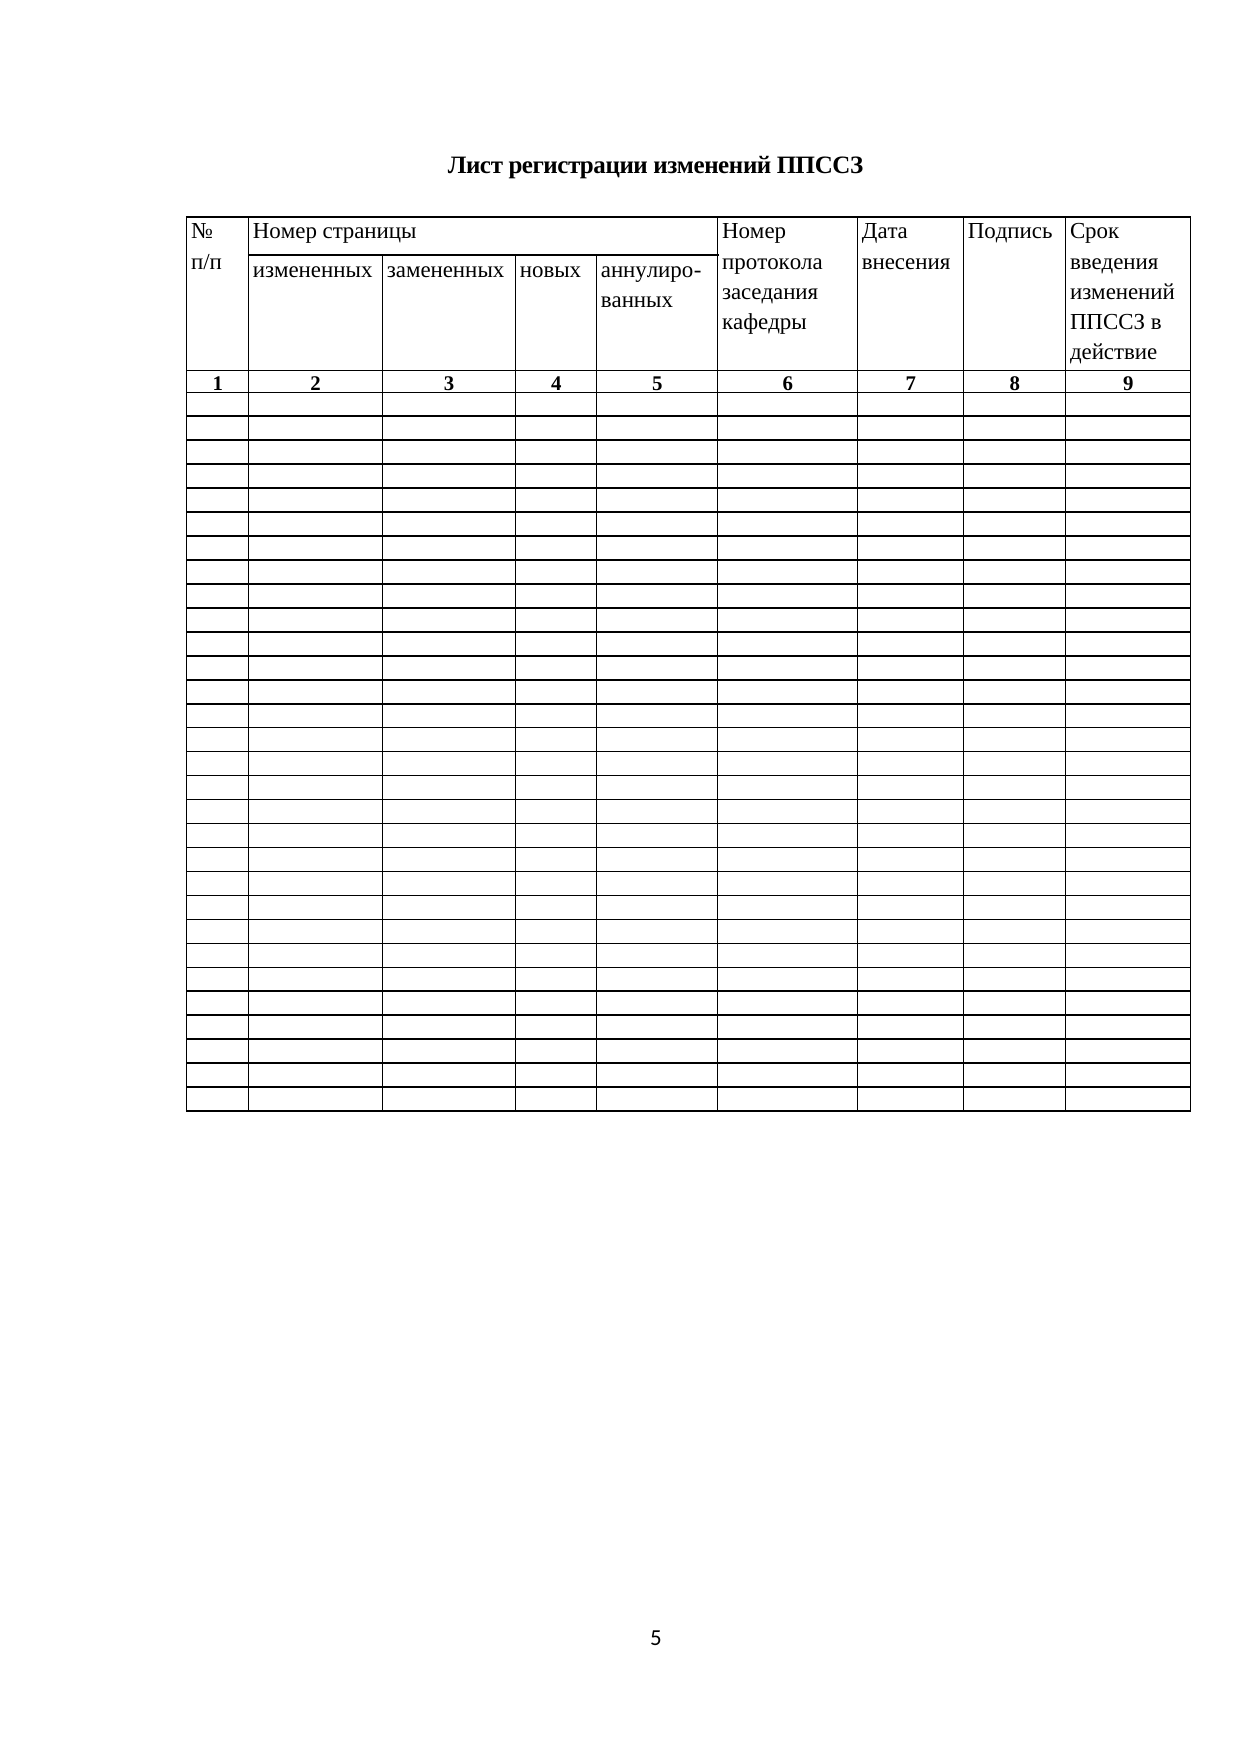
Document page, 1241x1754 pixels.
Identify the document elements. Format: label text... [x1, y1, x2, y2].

table_cell [597, 417, 717, 439]
table_cell [718, 561, 857, 583]
table_cell [249, 681, 382, 703]
table_cell [249, 657, 382, 679]
table_cell [964, 944, 1065, 966]
table_cell [718, 896, 857, 918]
table_cell [964, 776, 1065, 799]
table_cell [249, 465, 382, 487]
table_cell [516, 489, 596, 511]
table_cell [383, 872, 515, 894]
table_cell [1066, 920, 1190, 942]
table_cell [1066, 824, 1190, 847]
table_cell [249, 417, 382, 439]
table_cell [597, 705, 717, 727]
table_cell [249, 513, 382, 535]
table_cell [249, 1040, 382, 1062]
table_cell [249, 848, 382, 871]
table_cell [187, 824, 248, 847]
table_cell [718, 705, 857, 727]
table_cell [1066, 561, 1190, 583]
table_cell [187, 705, 248, 727]
table_cell [383, 681, 515, 703]
table_cell [964, 824, 1065, 847]
table_cell [964, 393, 1065, 415]
table_cell [516, 657, 596, 679]
table_cell [858, 728, 963, 751]
table_cell [249, 561, 382, 583]
table_cell [597, 752, 717, 775]
table_cell [1066, 585, 1190, 607]
table_cell [718, 776, 857, 799]
table_cell [383, 513, 515, 535]
table_cell [858, 848, 963, 871]
table_cell 5 [597, 371, 717, 391]
table_cell [1066, 705, 1190, 727]
table_cell [516, 513, 596, 535]
table_cell [597, 681, 717, 703]
table_cell [858, 465, 963, 487]
table_cell [187, 633, 248, 655]
table_cell [964, 441, 1065, 463]
table_cell [187, 992, 248, 1014]
table_cell [858, 872, 963, 894]
table_cell [187, 800, 248, 823]
table_cell [964, 537, 1065, 559]
table_cell [964, 633, 1065, 655]
table_cell [249, 992, 382, 1014]
table_cell [1066, 465, 1190, 487]
table_cell [383, 944, 515, 966]
text Лист регистрации изменений ППССЗ [187, 150, 1125, 179]
table_cell [858, 705, 963, 727]
table_cell [383, 657, 515, 679]
table_cell [383, 609, 515, 631]
table_cell [383, 728, 515, 751]
table_cell [597, 1040, 717, 1062]
table_cell [718, 513, 857, 535]
table_cell [249, 1088, 382, 1110]
table_cell [858, 1088, 963, 1110]
table_cell [249, 944, 382, 966]
table_cell [516, 609, 596, 631]
table_cell [249, 1064, 382, 1086]
table_cell [383, 1064, 515, 1086]
table_cell [383, 776, 515, 799]
table_cell [383, 1040, 515, 1062]
table_cell [383, 896, 515, 918]
table_cell [964, 705, 1065, 727]
table_cell [964, 657, 1065, 679]
table_cell [187, 585, 248, 607]
table_cell [858, 489, 963, 511]
table_cell [187, 537, 248, 559]
table_cell [383, 417, 515, 439]
table_cell [187, 417, 248, 439]
table_cell [597, 441, 717, 463]
table_cell [718, 944, 857, 966]
table_cell [964, 417, 1065, 439]
table_cell [718, 585, 857, 607]
table_cell [718, 1088, 857, 1110]
table_cell 1 [187, 371, 248, 391]
table_cell [964, 561, 1065, 583]
table_cell [964, 1064, 1065, 1086]
table_cell [858, 992, 963, 1014]
table_cell [964, 585, 1065, 607]
table_cell [718, 1016, 857, 1038]
table_cell [858, 944, 963, 966]
table_cell [597, 896, 717, 918]
table_cell новых [516, 256, 596, 369]
table_cell [383, 585, 515, 607]
table_cell [1066, 1064, 1190, 1086]
table_cell [383, 824, 515, 847]
table_cell [597, 872, 717, 894]
table_cell [718, 752, 857, 775]
table_cell [1066, 968, 1190, 990]
table_cell [858, 896, 963, 918]
table_cell [718, 393, 857, 415]
table_cell [516, 465, 596, 487]
table_cell [516, 1040, 596, 1062]
table_header № п/п [187, 218, 248, 369]
table_cell [1066, 513, 1190, 535]
table_cell [858, 1016, 963, 1038]
table_cell [383, 537, 515, 559]
table_cell [597, 489, 717, 511]
table_cell [597, 393, 717, 415]
table_cell [597, 1016, 717, 1038]
table_cell [516, 920, 596, 942]
table_cell [187, 752, 248, 775]
table_cell [187, 561, 248, 583]
table_cell [964, 896, 1065, 918]
table_cell [516, 1064, 596, 1086]
table_cell [383, 848, 515, 871]
table_cell [858, 1064, 963, 1086]
table_cell [1066, 681, 1190, 703]
table_cell [383, 920, 515, 942]
table_cell [718, 657, 857, 679]
table_cell [516, 537, 596, 559]
table_cell [249, 537, 382, 559]
table_cell [383, 393, 515, 415]
table_cell [964, 848, 1065, 871]
table_cell [1066, 1016, 1190, 1038]
table_cell [1066, 609, 1190, 631]
table_cell [858, 800, 963, 823]
table_cell [249, 393, 382, 415]
table_cell [1066, 417, 1190, 439]
table_cell [858, 393, 963, 415]
table_cell [383, 752, 515, 775]
table_cell [718, 609, 857, 631]
table_header Дата внесения [858, 218, 963, 369]
table_cell [964, 920, 1065, 942]
table_cell [597, 944, 717, 966]
table_cell [858, 968, 963, 990]
table_cell [597, 728, 717, 751]
table_cell [718, 1064, 857, 1086]
table_cell [718, 537, 857, 559]
table_cell [858, 776, 963, 799]
table_cell [187, 609, 248, 631]
table_cell [249, 633, 382, 655]
table_cell [516, 561, 596, 583]
table_cell [718, 1040, 857, 1062]
table_cell [516, 728, 596, 751]
table_cell [516, 896, 596, 918]
table_cell [187, 1016, 248, 1038]
table_cell [383, 1016, 515, 1038]
table_cell [718, 824, 857, 847]
table_cell [516, 848, 596, 871]
table_cell 7 [858, 371, 963, 391]
table_cell [1066, 441, 1190, 463]
table_cell 8 [964, 371, 1065, 391]
table_cell [964, 1088, 1065, 1110]
table_cell [858, 920, 963, 942]
table_cell [858, 609, 963, 631]
table_cell [858, 537, 963, 559]
table_cell [249, 896, 382, 918]
table_cell [516, 1016, 596, 1038]
table_cell [858, 657, 963, 679]
table_cell [597, 848, 717, 871]
table_cell [187, 728, 248, 751]
table_cell [964, 465, 1065, 487]
table_cell [718, 920, 857, 942]
table_cell [858, 824, 963, 847]
table_header Номер протокола заседания кафедры [718, 218, 857, 369]
table_cell [858, 561, 963, 583]
table_cell [516, 944, 596, 966]
table_cell [1066, 1088, 1190, 1110]
table_cell [187, 1088, 248, 1110]
table_cell [858, 752, 963, 775]
table_cell [187, 441, 248, 463]
table_cell [187, 1064, 248, 1086]
table_cell [187, 465, 248, 487]
table_cell [249, 1016, 382, 1038]
table_cell [597, 585, 717, 607]
table_cell [597, 537, 717, 559]
table_cell [597, 657, 717, 679]
table_cell [516, 1088, 596, 1110]
table_cell [1186, 393, 1190, 415]
table_cell [1066, 657, 1190, 679]
table_cell [964, 800, 1065, 823]
table_cell [383, 1088, 515, 1110]
table_cell [718, 681, 857, 703]
table_cell [249, 968, 382, 990]
table_cell [249, 920, 382, 942]
table_cell [1066, 872, 1190, 894]
table_cell [516, 800, 596, 823]
table_cell [187, 896, 248, 918]
table_cell [187, 513, 248, 535]
table_cell [718, 465, 857, 487]
table_cell [187, 968, 248, 990]
table_cell [249, 776, 382, 799]
table_cell [597, 968, 717, 990]
table_cell [249, 728, 382, 751]
table_header Подпись [964, 218, 1065, 369]
table_cell [964, 872, 1065, 894]
table_cell [718, 633, 857, 655]
table_cell [383, 489, 515, 511]
table_cell [597, 1064, 717, 1086]
table_cell [187, 776, 248, 799]
table_cell измененных [249, 256, 382, 369]
table_cell [1066, 896, 1190, 918]
table_cell [516, 872, 596, 894]
table_cell [718, 800, 857, 823]
table_cell [249, 441, 382, 463]
table_cell [597, 824, 717, 847]
table_cell [858, 441, 963, 463]
table_cell [516, 752, 596, 775]
table_cell [516, 992, 596, 1014]
table_cell [858, 633, 963, 655]
table_cell [249, 872, 382, 894]
table_cell [516, 441, 596, 463]
table_cell [187, 848, 248, 871]
table_cell [383, 968, 515, 990]
table_cell [1066, 752, 1190, 775]
table_cell [516, 824, 596, 847]
table_cell [964, 728, 1065, 751]
table_cell [187, 920, 248, 942]
table_cell [964, 968, 1065, 990]
table_cell [597, 609, 717, 631]
table_cell [383, 992, 515, 1014]
table_cell [249, 609, 382, 631]
table_cell [516, 681, 596, 703]
table_cell [1066, 537, 1190, 559]
table_cell [1066, 728, 1190, 751]
table_cell [516, 393, 596, 415]
table_cell [718, 848, 857, 871]
table_cell 2 [249, 371, 382, 391]
table_cell [597, 513, 717, 535]
table_cell [964, 489, 1065, 511]
table_cell [597, 920, 717, 942]
table_cell [187, 944, 248, 966]
table_cell [718, 872, 857, 894]
table_cell [187, 1040, 248, 1062]
table_cell [1066, 489, 1190, 511]
table_cell [1066, 800, 1190, 823]
table_cell [964, 1040, 1065, 1062]
table_cell [1066, 393, 1070, 415]
table_cell 3 [383, 371, 515, 391]
table_cell [718, 441, 857, 463]
table_cell [718, 968, 857, 990]
table_cell [964, 1016, 1065, 1038]
table_cell [249, 824, 382, 847]
table_cell [383, 465, 515, 487]
table_cell 9 [1066, 371, 1190, 391]
table_cell [597, 561, 717, 583]
table_cell [187, 489, 248, 511]
table_cell [1066, 776, 1190, 799]
table_cell [964, 752, 1065, 775]
table_cell [597, 633, 717, 655]
table_cell [187, 657, 248, 679]
table_cell [964, 681, 1065, 703]
table_cell [249, 800, 382, 823]
table_cell [383, 561, 515, 583]
table_cell [1066, 848, 1190, 871]
table_cell [718, 992, 857, 1014]
table_cell [383, 633, 515, 655]
table_cell [516, 585, 596, 607]
table_cell [964, 609, 1065, 631]
table_cell [858, 585, 963, 607]
table_cell [718, 489, 857, 511]
table_cell [597, 800, 717, 823]
table_cell [597, 1088, 717, 1110]
table_cell [249, 489, 382, 511]
table_cell [597, 992, 717, 1014]
table_cell [1066, 633, 1190, 655]
table_cell [249, 752, 382, 775]
table_header Срок введения изменений ППССЗ в действие [1066, 218, 1190, 369]
table_cell [187, 393, 248, 415]
table_cell [964, 513, 1065, 535]
table_cell [516, 417, 596, 439]
table_cell [858, 681, 963, 703]
table_cell [383, 441, 515, 463]
table_cell [383, 800, 515, 823]
table_cell [516, 705, 596, 727]
table_cell [718, 417, 857, 439]
table_cell [516, 633, 596, 655]
table_cell [187, 872, 248, 894]
table_cell [858, 417, 963, 439]
table_cell [1066, 992, 1190, 1014]
table_cell [383, 705, 515, 727]
table_cell [858, 513, 963, 535]
table_cell [858, 1040, 963, 1062]
table_cell [249, 585, 382, 607]
table_cell [718, 728, 857, 751]
table_cell [1066, 1040, 1190, 1062]
table_cell [1066, 944, 1190, 966]
table_cell [249, 705, 382, 727]
table_cell [597, 465, 717, 487]
table_cell 6 [718, 371, 857, 391]
table_cell [516, 776, 596, 799]
table_cell аннулированных [597, 256, 717, 369]
table_cell замененных [383, 256, 515, 369]
table_cell [964, 992, 1065, 1014]
table_cell [187, 681, 248, 703]
table_cell 4 [516, 371, 596, 391]
table_header Номер страницы [249, 218, 717, 254]
table_cell [597, 776, 717, 799]
table_cell [516, 968, 596, 990]
